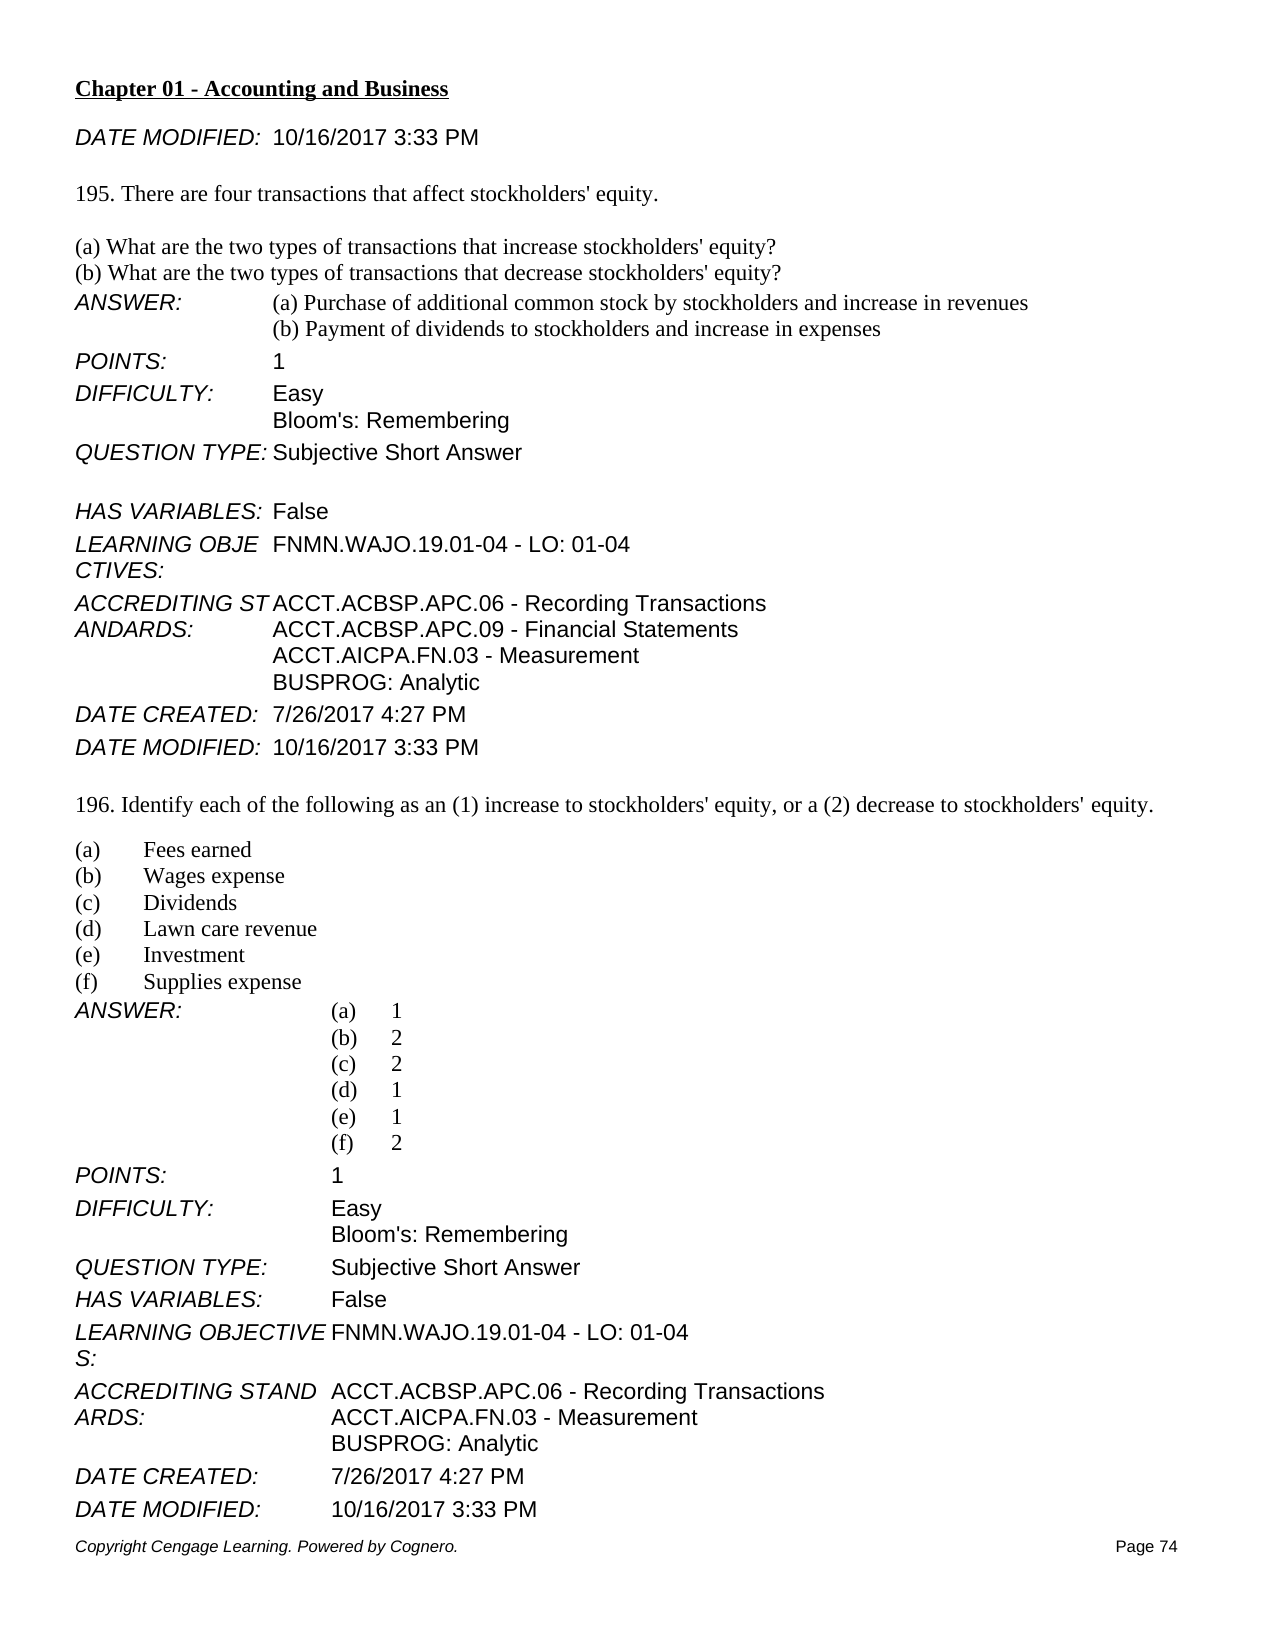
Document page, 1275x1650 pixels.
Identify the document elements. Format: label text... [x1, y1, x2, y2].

table_header 196. Identify each of the following as an (1) increase to stockholders' equity, or a (2) decrease to stockholders' equity. [75, 791, 1200, 1525]
table_header 195. There are four transactions that affect stockholders' equity. ​ (a) What are the two types of transactions that increase stockholders' equity? (b) What are the two types of transactions that decrease stockholders' equity? [75, 180, 1200, 764]
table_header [75, 121, 1200, 153]
